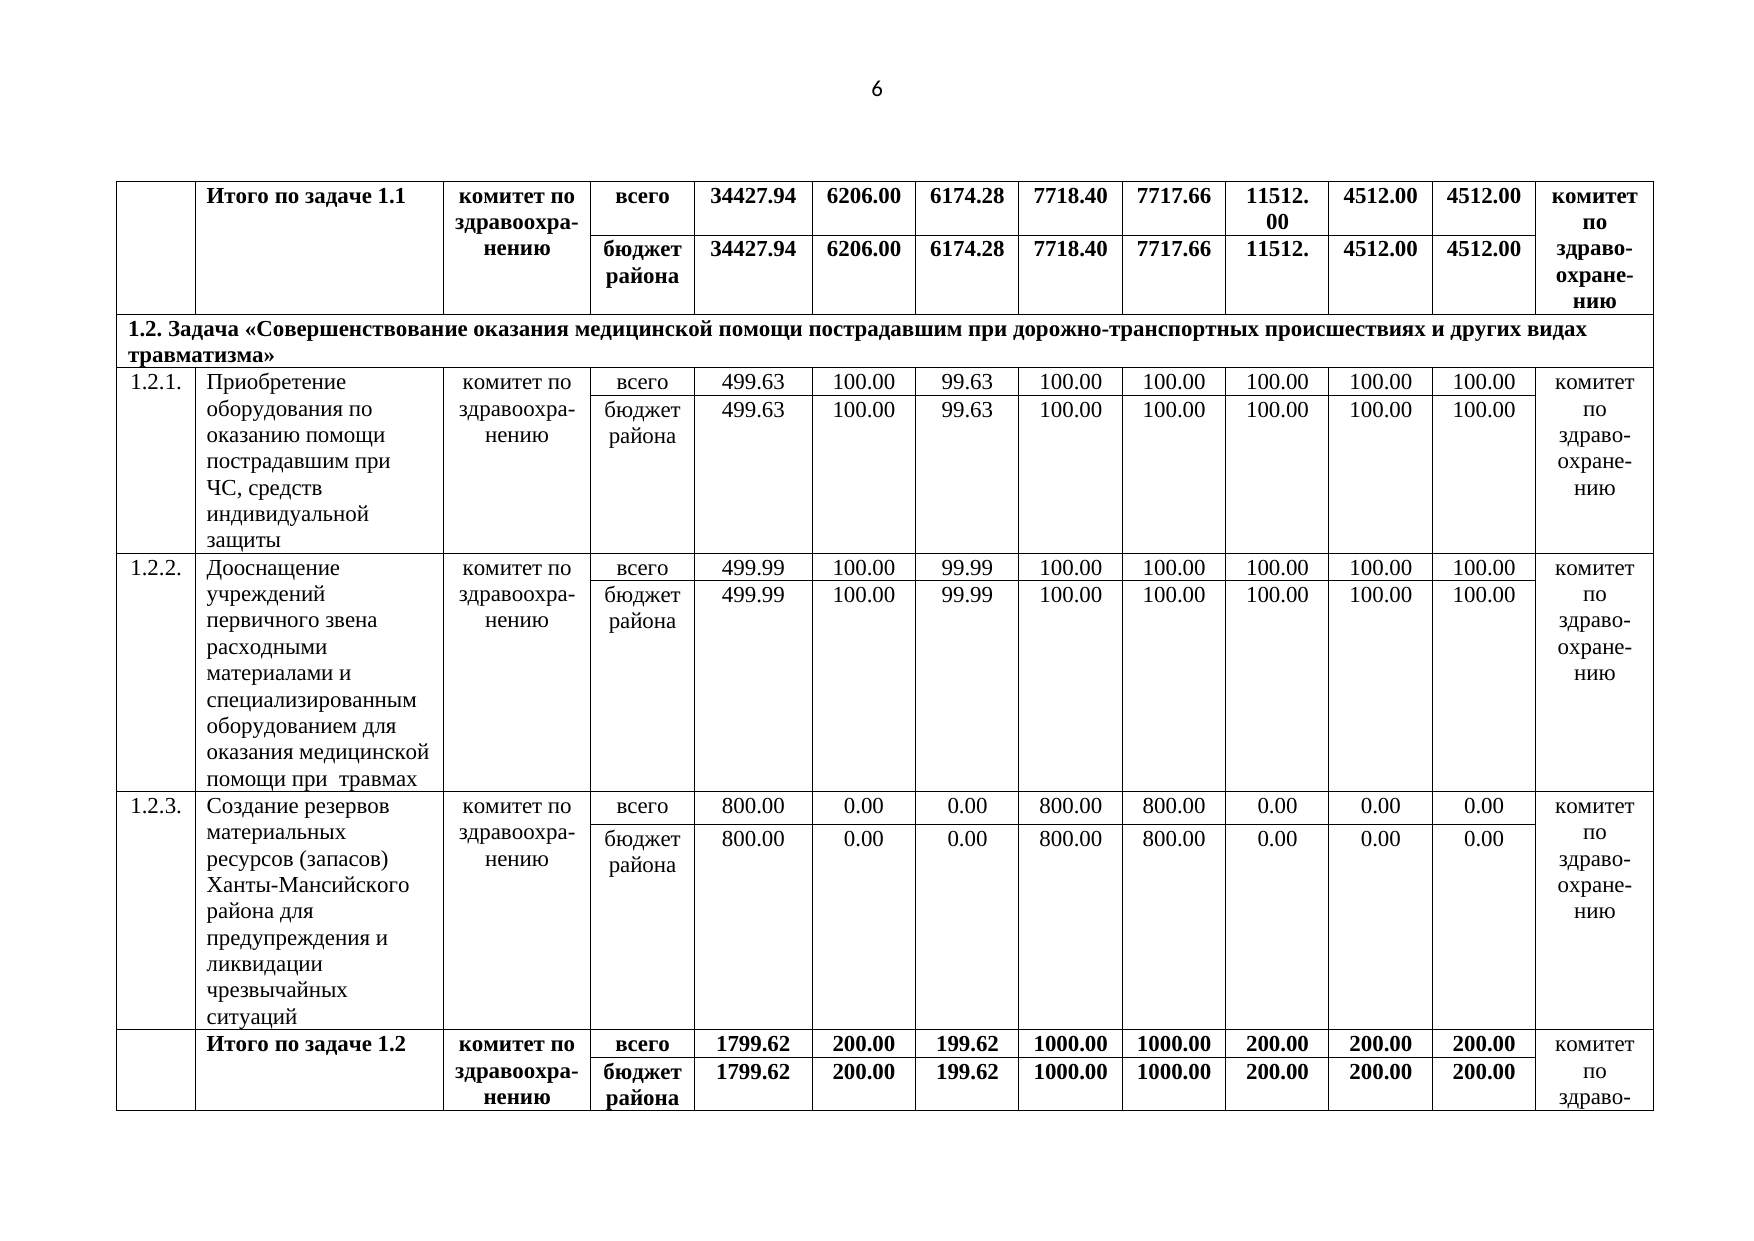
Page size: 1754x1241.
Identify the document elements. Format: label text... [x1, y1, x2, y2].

table_cell 6206.00 [813, 182, 915, 234]
table_cell 100.00 [1226, 368, 1328, 395]
table_cell всего [591, 368, 694, 395]
table_cell 0.00 [916, 825, 1018, 1029]
table_cell 100.00 [1226, 581, 1328, 791]
table_cell 0.00 [1329, 825, 1432, 1029]
table_cell 100.00 [1329, 581, 1432, 791]
table_cell 11512. [1226, 236, 1328, 313]
table_cell 0.00 [1433, 792, 1535, 824]
table_cell комитет по здраво-охране-нию [1536, 792, 1653, 1029]
table_cell 1799.62 [695, 1058, 812, 1110]
table_cell 100.00 [1019, 396, 1122, 553]
table_cell 11512. 00 [1226, 182, 1328, 234]
table_cell 0.00 [1226, 792, 1328, 824]
table_cell бюджет района [591, 1058, 694, 1110]
table_cell 200.00 [813, 1030, 915, 1057]
table_cell 6174.28 [916, 236, 1018, 313]
table_cell 6206.00 [813, 236, 915, 313]
table_cell 99.63 [916, 368, 1018, 395]
table_cell 200.00 [1433, 1058, 1535, 1110]
table_cell 100.00 [1433, 581, 1535, 791]
table_cell 499.63 [695, 368, 812, 395]
table_cell 800.00 [695, 825, 812, 1029]
table_cell 100.00 [813, 554, 915, 580]
table_cell комитет по здраво-охране-нию [1536, 554, 1653, 791]
table_cell 100.00 [813, 581, 915, 791]
table_cell 0.00 [1329, 792, 1432, 824]
table_cell 100.00 [1329, 396, 1432, 553]
table_cell 800.00 [1019, 825, 1122, 1029]
table_cell 6174.28 [916, 182, 1018, 234]
table_cell [117, 1030, 195, 1110]
table_cell бюджет района [591, 825, 694, 1029]
table_cell 4512.00 [1433, 236, 1535, 313]
table_cell 0.00 [1226, 825, 1328, 1029]
table_cell 1.2.3. [117, 792, 195, 1029]
table_cell бюджет района [591, 581, 694, 791]
table_cell 1.2.2. [117, 554, 195, 791]
table_cell Итого по задаче 1.2 [196, 1030, 443, 1110]
table_cell 1.2.1. [117, 368, 195, 553]
table_cell 100.00 [813, 396, 915, 553]
table_cell всего [591, 792, 694, 824]
table_cell всего [591, 554, 694, 580]
table_cell 34427.94 [695, 182, 812, 234]
table_cell 100.00 [1329, 368, 1432, 395]
table_cell 100.00 [1226, 396, 1328, 553]
table_cell 34427.94 [695, 236, 812, 313]
table_cell 4512.00 [1329, 236, 1432, 313]
table_cell Дооснащение учреждений первичного звена расходными материалами и специализированным оборудованием для оказания медицинской помощи при травмах [196, 554, 443, 791]
table_cell 1.2. Задача «Совершенствование оказания медицинской помощи пострадавшим при дорожно-транспортных происшествиях и других видах травматизма» [117, 315, 1653, 367]
table_cell 1000.00 [1123, 1058, 1225, 1110]
table_cell Приобретение оборудования по оказанию помощи пострадавшим при ЧС, средств индивидуальной защиты [196, 368, 443, 553]
table_cell 0.00 [813, 825, 915, 1029]
table_cell 1000.00 [1019, 1030, 1122, 1057]
table_cell 100.00 [1329, 554, 1432, 580]
table_cell 99.99 [916, 554, 1018, 580]
table_cell 4512.00 [1329, 182, 1432, 234]
table_cell 200.00 [1433, 1030, 1535, 1057]
table_cell 100.00 [1226, 554, 1328, 580]
table_cell Создание резервов материальных ресурсов (запасов) Ханты-Мансийского района для предупреждения и ликвидации чрезвычайных ситуаций [196, 792, 443, 1029]
table_cell комитет по здравоохра-нению [444, 792, 590, 1029]
table_cell 800.00 [1019, 792, 1122, 824]
table_cell 200.00 [1226, 1058, 1328, 1110]
table_cell 100.00 [1123, 368, 1225, 395]
table_cell 800.00 [695, 792, 812, 824]
table_cell комитет по здравоохра-нению [444, 368, 590, 553]
table_cell 100.00 [1019, 554, 1122, 580]
table_cell 200.00 [813, 1058, 915, 1110]
table_cell 7718.40 [1019, 236, 1122, 313]
table_cell 100.00 [1019, 581, 1122, 791]
table_cell 200.00 [1329, 1030, 1432, 1057]
table_cell 0.00 [1433, 825, 1535, 1029]
table_cell 1000.00 [1019, 1058, 1122, 1110]
table_cell 7717.66 [1123, 182, 1225, 234]
table_cell комитет по здраво-охране-нию [1536, 368, 1653, 553]
table_cell [117, 182, 195, 313]
table_cell 200.00 [1329, 1058, 1432, 1110]
table_cell Итого по задаче 1.1 [196, 182, 443, 313]
table_cell 1000.00 [1123, 1030, 1225, 1057]
table_cell 1799.62 [695, 1030, 812, 1057]
table_cell бюджет района [591, 236, 694, 313]
table_cell 100.00 [1433, 368, 1535, 395]
table_cell 199.62 [916, 1030, 1018, 1057]
table_cell 0.00 [813, 792, 915, 824]
table_cell 7717.66 [1123, 236, 1225, 313]
table_cell комитет по здравоохра-нению [444, 1030, 590, 1110]
table_cell 0.00 [916, 792, 1018, 824]
table_cell 100.00 [1019, 368, 1122, 395]
table_cell 499.99 [695, 554, 812, 580]
table_cell 99.99 [916, 581, 1018, 791]
table_cell 100.00 [1433, 554, 1535, 580]
table_cell 800.00 [1123, 792, 1225, 824]
table_cell 800.00 [1123, 825, 1225, 1029]
table_cell всего [591, 1030, 694, 1057]
table_cell 100.00 [813, 368, 915, 395]
table_cell 499.63 [695, 396, 812, 553]
table_cell 100.00 [1123, 581, 1225, 791]
table_cell всего [591, 182, 694, 234]
table_cell 7718.40 [1019, 182, 1122, 234]
table_cell 99.63 [916, 396, 1018, 553]
table_cell 499.99 [695, 581, 812, 791]
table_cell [1536, 182, 1653, 313]
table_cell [444, 182, 590, 313]
table_cell комитет по здравоохра-нению [444, 554, 590, 791]
table_cell 100.00 [1123, 396, 1225, 553]
table_cell 199.62 [916, 1058, 1018, 1110]
table_cell 100.00 [1433, 396, 1535, 553]
table_cell 100.00 [1123, 554, 1225, 580]
table_cell бюджет района [591, 396, 694, 553]
table_cell 4512.00 [1433, 182, 1535, 234]
table_cell комитет по здраво-охране-нию [1536, 1030, 1653, 1110]
table_cell 200.00 [1226, 1030, 1328, 1057]
